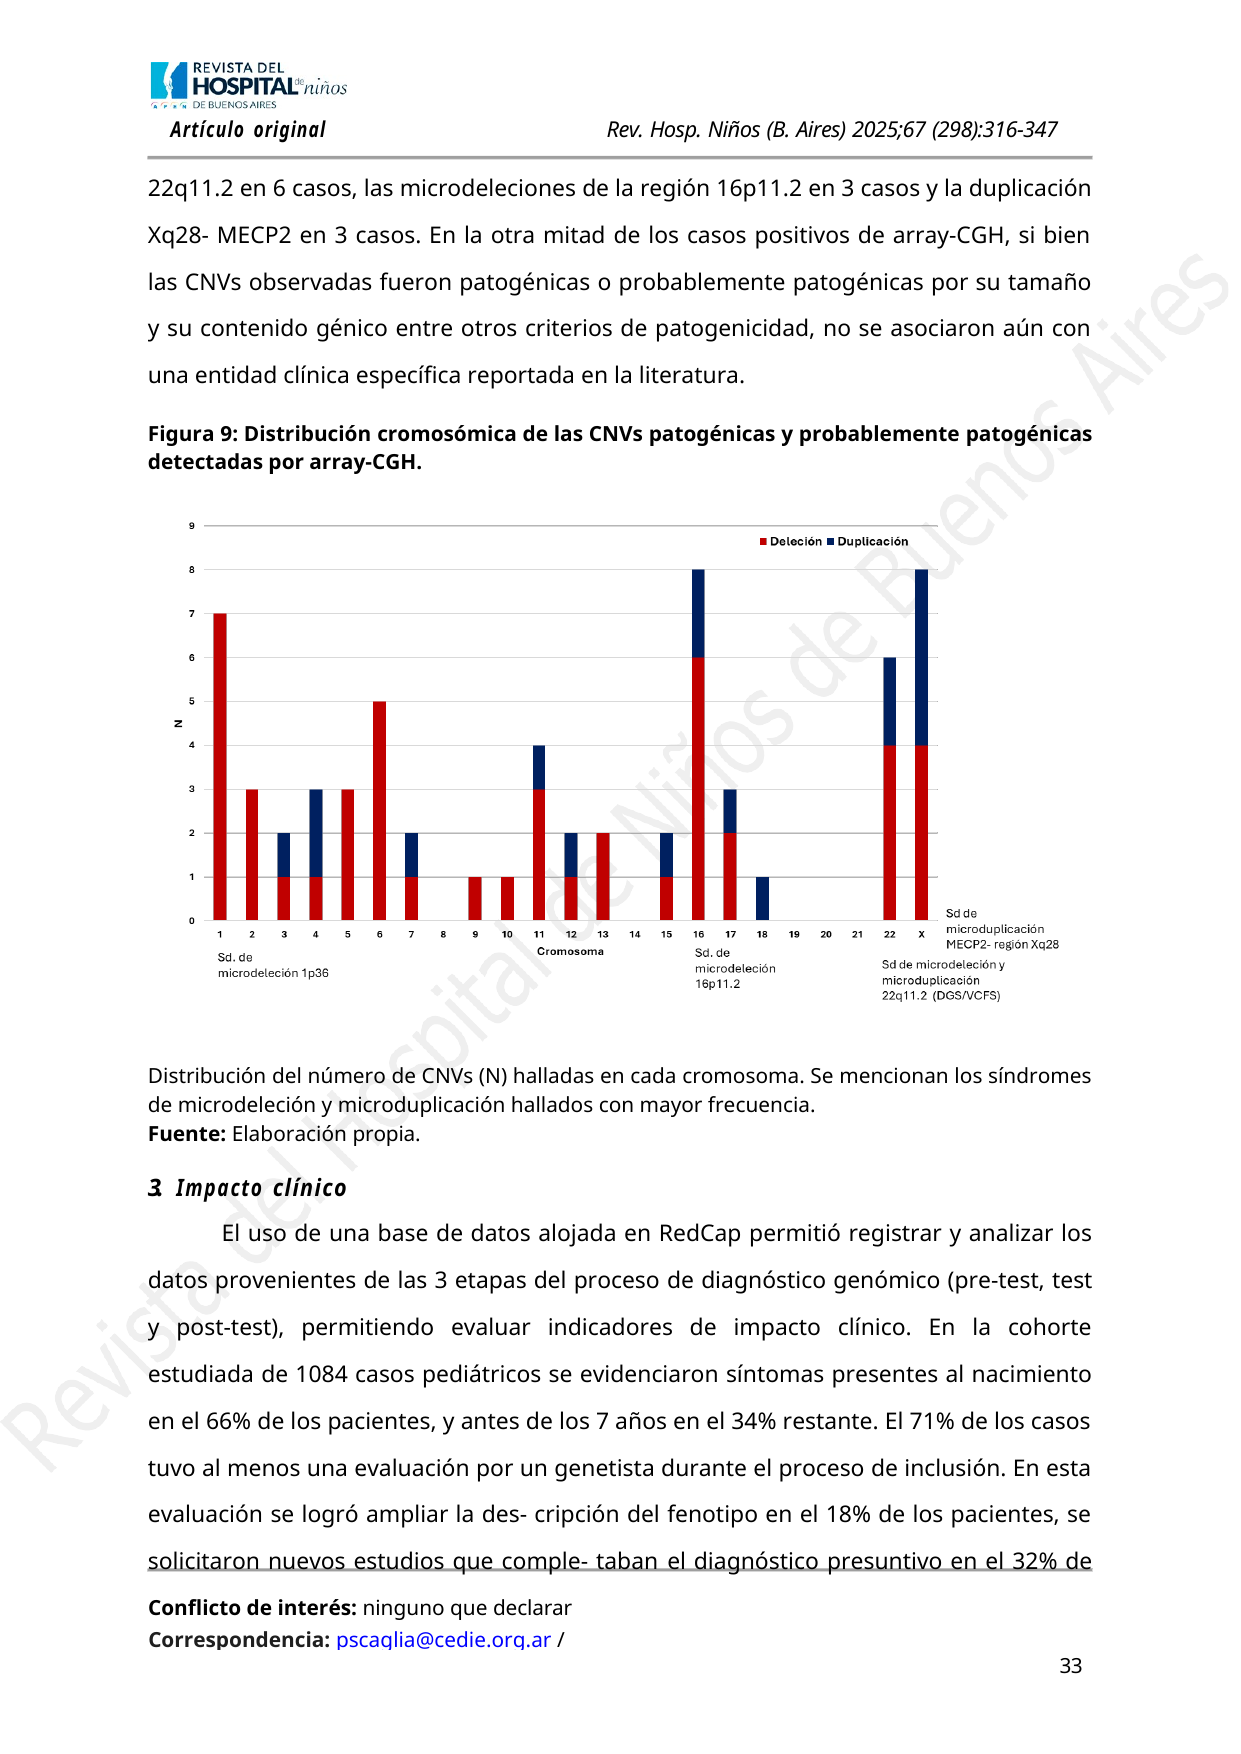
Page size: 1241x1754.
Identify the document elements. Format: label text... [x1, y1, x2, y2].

text Figura 9: Distribución cromosómica de las CNVs patogénicas y probablemente patogénicas detectadas por array-CGH. [148, 419, 1093, 476]
text 22q11.2 en 6 casos, las microdeleciones de la región 16p11.2 en 3 casos y la duplicación Xq28- MECP2 en 3 casos. En la otra mitad de los casos positivos de array-CGH, si bien las CNVs observadas fueron patogénicas o probablemente patogénicas por su tamaño y su contenido génico entre otros criterios de patogenicidad, no se asociaron aún con una entidad clínica específica reportada en la literatura. [148, 172, 1093, 390]
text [148, 1217, 1093, 1577]
text Fuente: Elaboración propia. [148, 1119, 1137, 1147]
picture [150, 62, 347, 109]
picture [0, 253, 1229, 1473]
text Distribución del número de CNVs (N) halladas en cada cromosoma. Se mencionan los síndromes de microdeleción y microduplicación hallados con mayor frecuencia. [148, 1062, 1093, 1118]
subtitle Impacto clínico [148, 1171, 1137, 1203]
